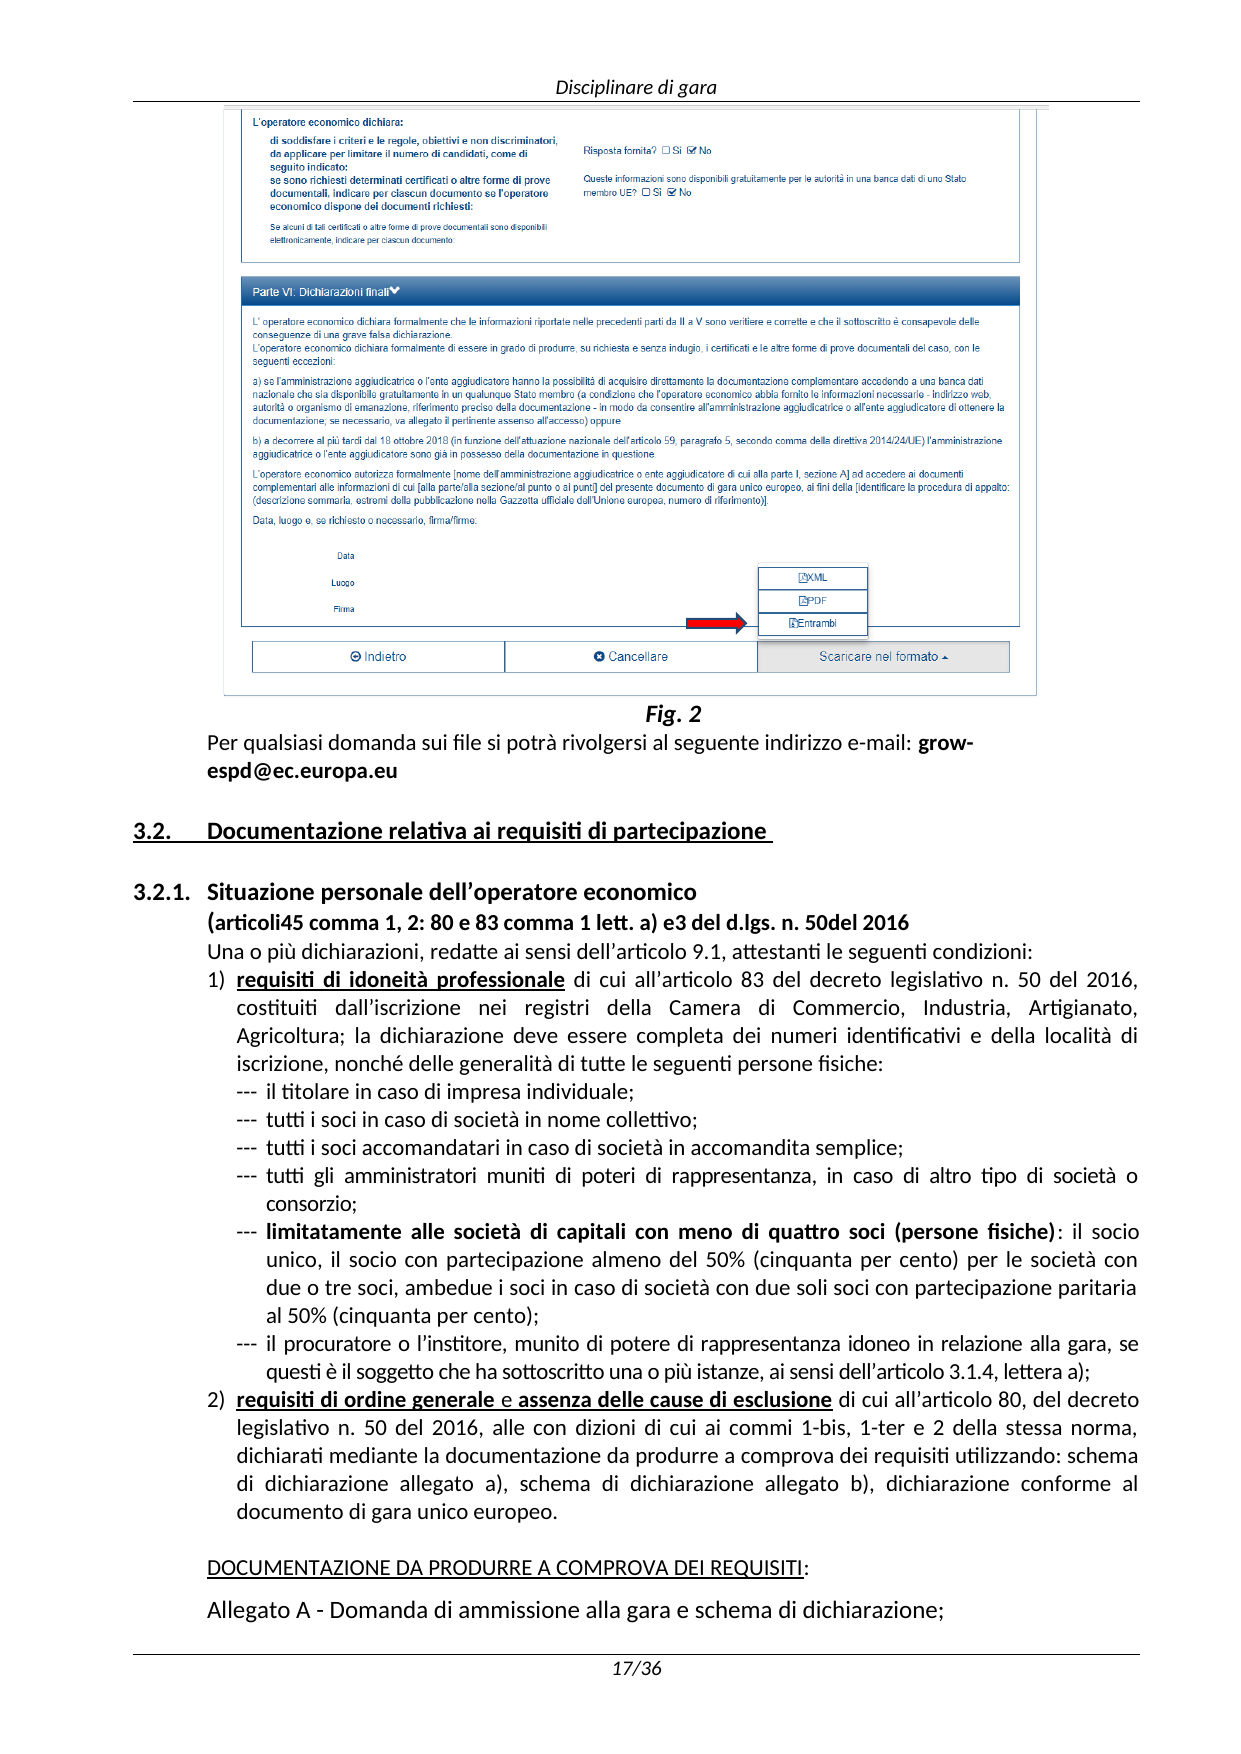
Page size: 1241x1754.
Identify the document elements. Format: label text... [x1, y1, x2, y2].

text Fig. 2 [207, 698, 1140, 728]
text Una o più dichiarazioni, redatte ai sensi dell’articolo 9.1, attestanti le seguenti condizioni: [207, 937, 1140, 965]
text --- tutti i soci accomandatari in caso di società in accomandita semplice; [236, 1133, 1140, 1161]
text --- il titolare in caso di impresa individuale; [236, 1077, 1140, 1105]
picture [223, 102, 1049, 698]
text --- tutti gli amministratori muniti di poteri di rappresentanza, in caso di altro tipo di società o consorzio; [236, 1161, 1140, 1217]
text 3.2. Documentazione relativa ai requisiti di partecipazione [133, 815, 1140, 845]
text --- limitatamente alle società di capitali con meno di quattro soci (persone fisiche): il socio unico, il socio con partecipazione almeno del 50% (cinquanta per cento) per le società con due o tre soci, ambedue i soci in caso di società con due soli soci con partecipazione paritaria al 50% (cinquanta per cento); [236, 1217, 1140, 1329]
text 1) requisiti di idoneità professionale di cui all’articolo 83 del decreto legislativo n. 50 del 2016, costituiti dall’iscrizione nei registri della Camera di Commercio, Industria, Artigianato, Agricoltura; la dichiarazione deve essere completa dei numeri identificativi e della località di iscrizione, nonché delle generalità di tutte le seguenti persone fisiche: [207, 965, 1140, 1077]
text 3.2.1. Situazione personale dell’operatore economico [133, 876, 1140, 906]
text Allegato A - Domanda di ammissione alla gara e schema di dichiarazione; [207, 1594, 1140, 1624]
text Per qualsiasi domanda sui file si potrà rivolgersi al seguente indirizzo e-mail: grow-espd@ec.europa.eu [207, 728, 1140, 784]
text --- il procuratore o l’institore, munito di potere di rappresentanza idoneo in relazione alla gara, se questi è il soggetto che ha sottoscritto una o più istanze, ai sensi dell’articolo 3.1.4, lettera a); [236, 1329, 1140, 1385]
text 2) requisiti di ordine generale e assenza delle cause di esclusione di cui all’articolo 80, del decreto legislativo n. 50 del 2016, alle con dizioni di cui ai commi 1-bis, 1-ter e 2 della stessa norma, dichiarati mediante la documentazione da produrre a comprova dei requisiti utilizzando: schema di dichiarazione allegato a), schema di dichiarazione allegato b), dichiarazione conforme al documento di gara unico europeo. [207, 1385, 1140, 1525]
text DOCUMENTAZIONE DA PRODURRE A COMPROVA DEI REQUISITI: [207, 1553, 1140, 1581]
text (articoli45 comma 1, 2: 80 e 83 comma 1 lett. a) e3 del d.lgs. n. 50del 2016 [207, 906, 1140, 937]
text --- tutti i soci in caso di società in nome collettivo; [236, 1105, 1140, 1133]
